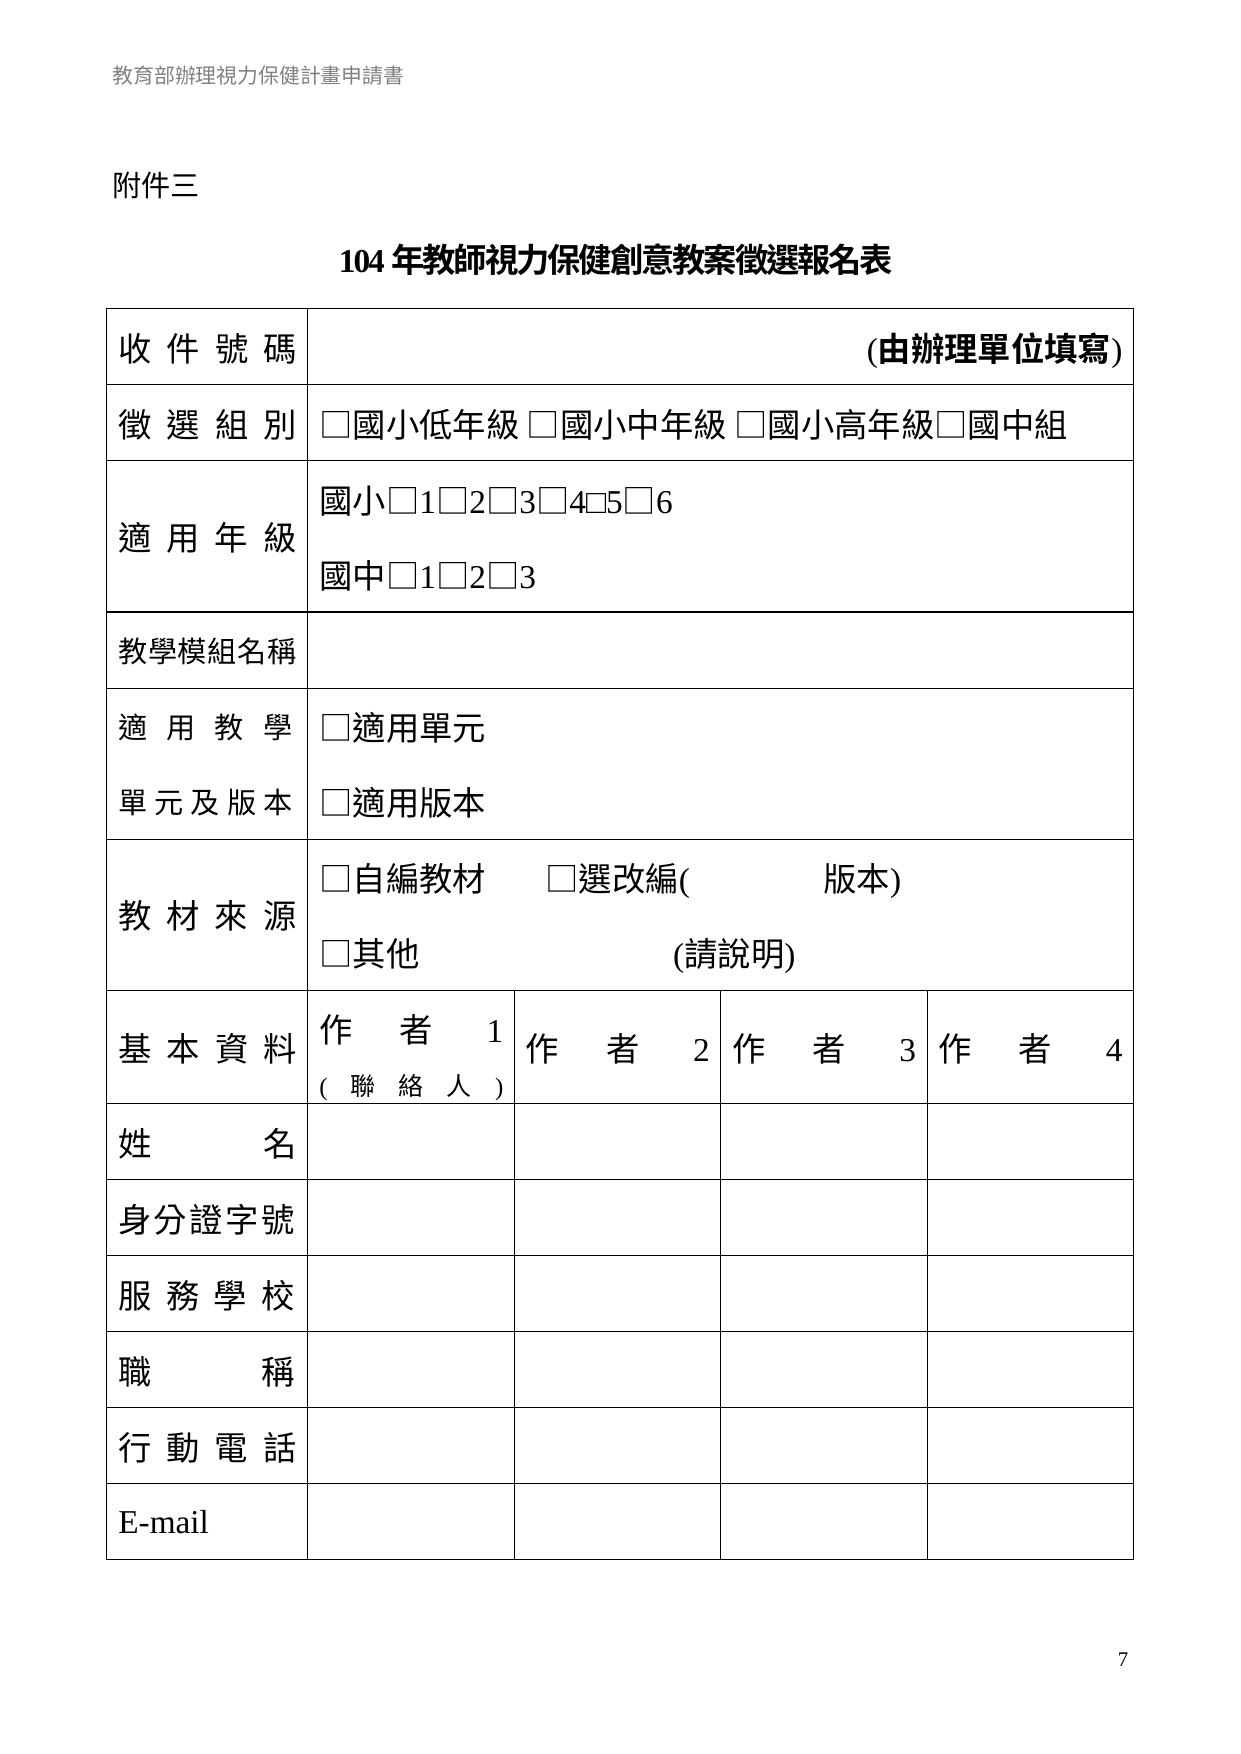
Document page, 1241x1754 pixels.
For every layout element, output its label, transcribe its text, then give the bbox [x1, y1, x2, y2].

table_cell [928, 1256, 1133, 1331]
table_cell 作者3 [721, 991, 927, 1103]
table_cell □國小低年級 □國小中年級 □國小高年級□國中組 [308, 385, 1133, 460]
table_cell [721, 1484, 927, 1559]
table_cell [928, 1484, 1133, 1559]
table_cell 身分證字號 [107, 1180, 307, 1255]
table_cell [308, 1256, 514, 1331]
table_cell [721, 1180, 927, 1255]
table_cell 行動電話 [107, 1408, 307, 1483]
table_cell [721, 1256, 927, 1331]
table_cell 適用教學 單元及版本 [107, 689, 307, 838]
table_cell [308, 1104, 514, 1179]
table_cell 適用年級 [107, 461, 307, 611]
table_cell 徵選組別 [107, 385, 307, 460]
table_cell [515, 1256, 720, 1331]
text 附件三 [112, 146, 1128, 221]
table_cell 教學模組名稱 [107, 613, 307, 687]
table_cell [308, 613, 1133, 687]
table_cell [928, 1332, 1133, 1407]
table_cell 職稱 [107, 1332, 307, 1407]
table_cell [928, 1408, 1133, 1483]
table_cell 教材來源 [107, 840, 307, 989]
text 104年教師視力保健創意教案徵選報名表 [97, 221, 1137, 296]
table_cell [515, 1180, 720, 1255]
table_cell 國小□1□2□3□4□5□6 國中□1□2□3 [308, 461, 1133, 611]
table_cell [721, 1104, 927, 1179]
table_cell [928, 1180, 1133, 1255]
table_cell 作者1 (聯絡人) [308, 991, 514, 1103]
table_cell □自編教材 □選改編( 版本) □其他 (請說明) [308, 840, 1133, 989]
table_cell □適用單元 □適用版本 [308, 689, 1133, 838]
table_cell 姓名 [107, 1104, 307, 1179]
table_cell [308, 1484, 514, 1559]
table_cell [928, 1104, 1133, 1179]
table_cell [515, 1332, 720, 1407]
table_cell [308, 1332, 514, 1407]
table_cell [721, 1408, 927, 1483]
table_cell 作者4 [928, 991, 1133, 1103]
table_cell 基本資料 [107, 991, 307, 1103]
table_cell [515, 1104, 720, 1179]
table_cell E-mail [107, 1484, 307, 1559]
table_header 收件號碼 [107, 309, 307, 384]
table_cell [308, 1180, 514, 1255]
table_cell [515, 1408, 720, 1483]
table_cell 作者2 [515, 991, 720, 1103]
table_header (由辦理單位填寫) [308, 309, 1133, 384]
table_cell 服務學校 [107, 1256, 307, 1331]
table_cell [721, 1332, 927, 1407]
table_cell [308, 1408, 514, 1483]
table_cell [515, 1484, 720, 1559]
